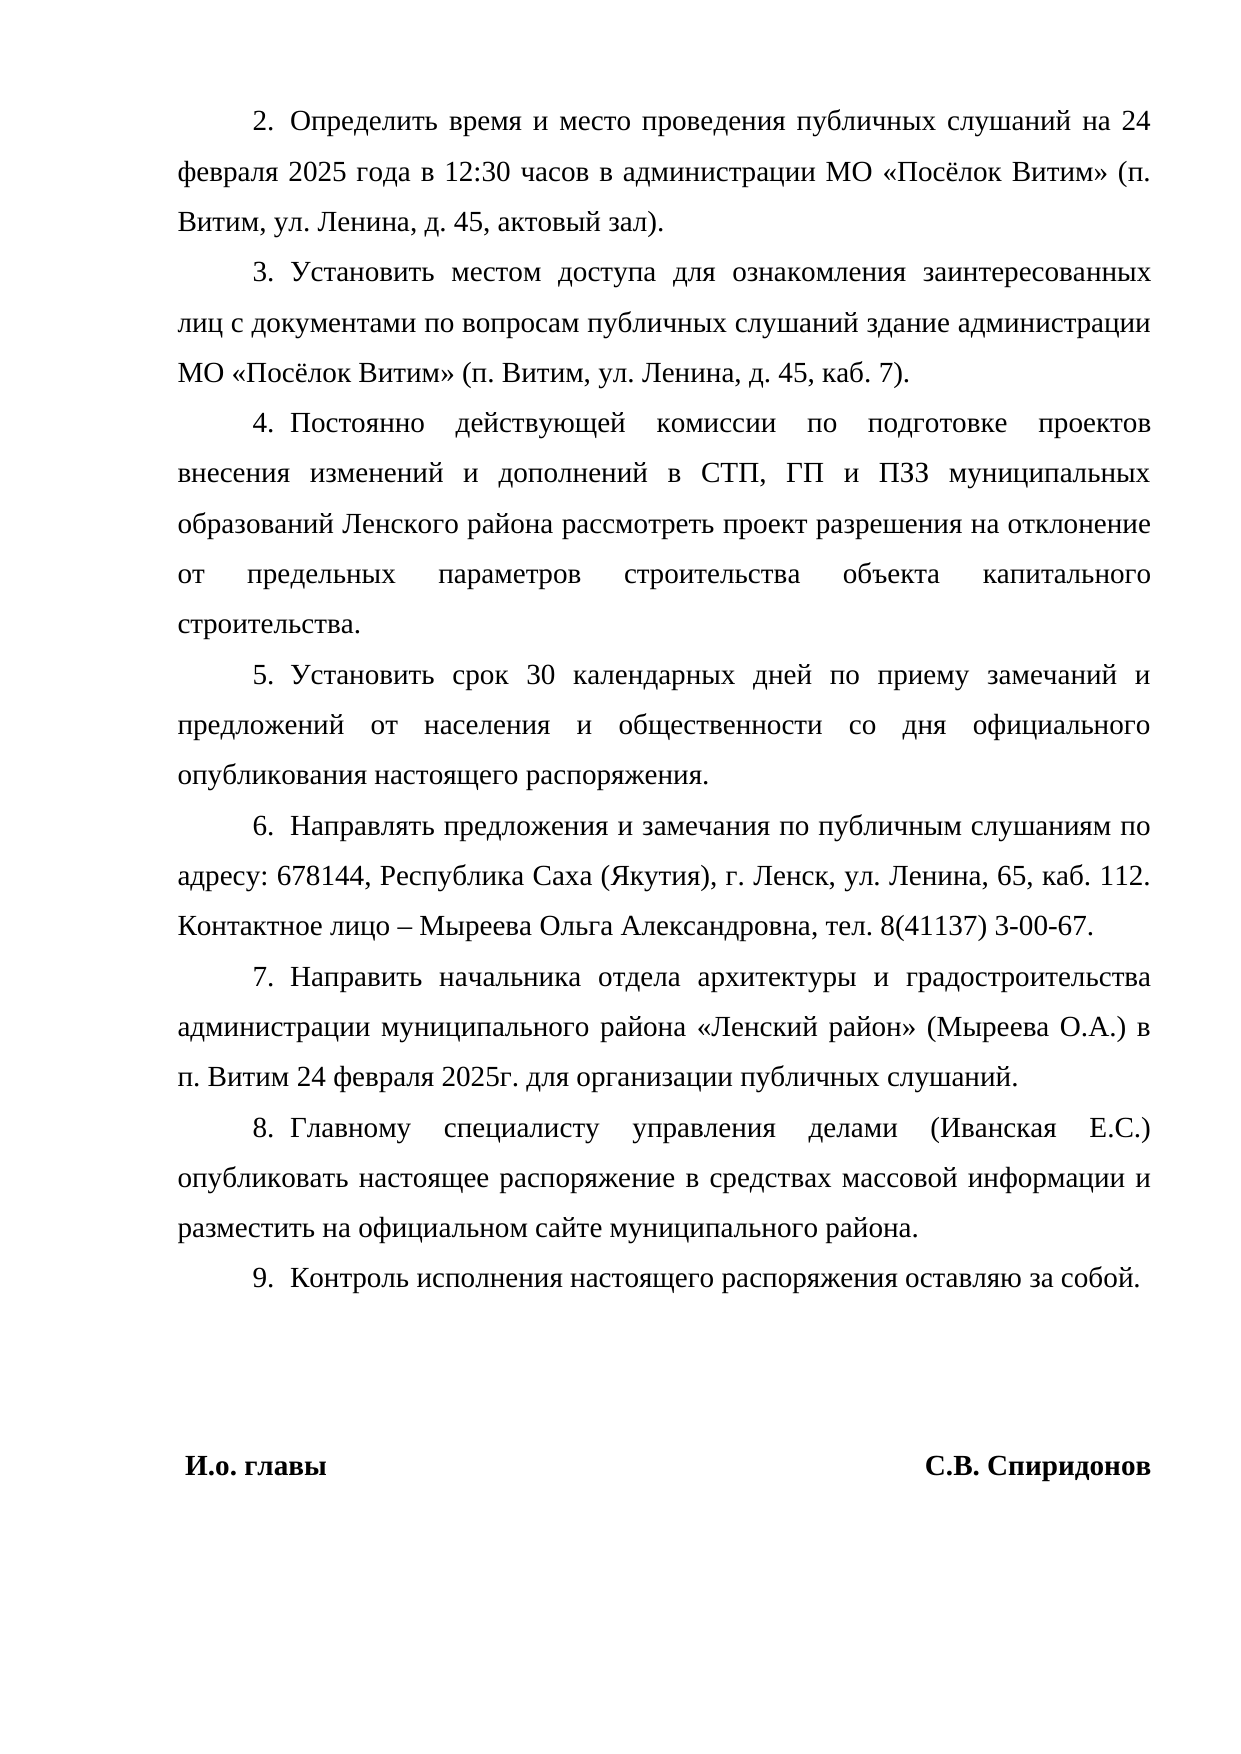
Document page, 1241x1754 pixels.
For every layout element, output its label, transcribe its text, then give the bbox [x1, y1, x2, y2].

table_header И.о. главы С.В. Спиридонов [174, 1448, 1192, 1493]
list Установить местом доступа для ознакомления заинтересованных лиц с документами по вопросам публичных слушаний здание администрации МО «Посёлок Витим» (п. Витим, ул. Ленина, д. 45, каб. 7). [177, 254, 1152, 388]
list Определить время и место проведения публичных слушаний на 24 февраля 2025 года в 12:30 часов в администрации МО «Посёлок Витим» (п. Витим, ул. Ленина, д. 45, актовый зал). [177, 103, 1152, 238]
list Постоянно действующей комиссии по подготовке проектов внесения изменений и дополнений в СТП, ГП и ПЗЗ муниципальных образований Ленского района рассмотреть проект разрешения на отклонение от предельных параметров строительства объекта капитального строительства. [177, 405, 1152, 640]
list Главному специалисту управления делами (Иванская Е.С.) опубликовать настоящее распоряжение в средствах массовой информации и разместить на официальном сайте муниципального района. [177, 1110, 1152, 1244]
list Направить начальника отдела архитектуры и градостроительства администрации муниципального района «Ленский район» (Мыреева О.А.) в п. Витим 24 февраля 2025г. для организации публичных слушаний. [177, 959, 1152, 1093]
list Направлять предложения и замечания по публичным слушаниям по адресу: 678144, Республика Саха (Якутия), г. Ленск, ул. Ленина, 65, каб. 112. Контактное лицо – Мыреева Ольга Александровна, тел. 8(41137) 3-00-67. [177, 808, 1152, 942]
list Контроль исполнения настоящего распоряжения оставляю за собой. [177, 1261, 1152, 1294]
list Установить срок 30 календарных дней по приему замечаний и предложений от населения и общественности со дня официального опубликования настоящего распоряжения. [177, 657, 1152, 791]
